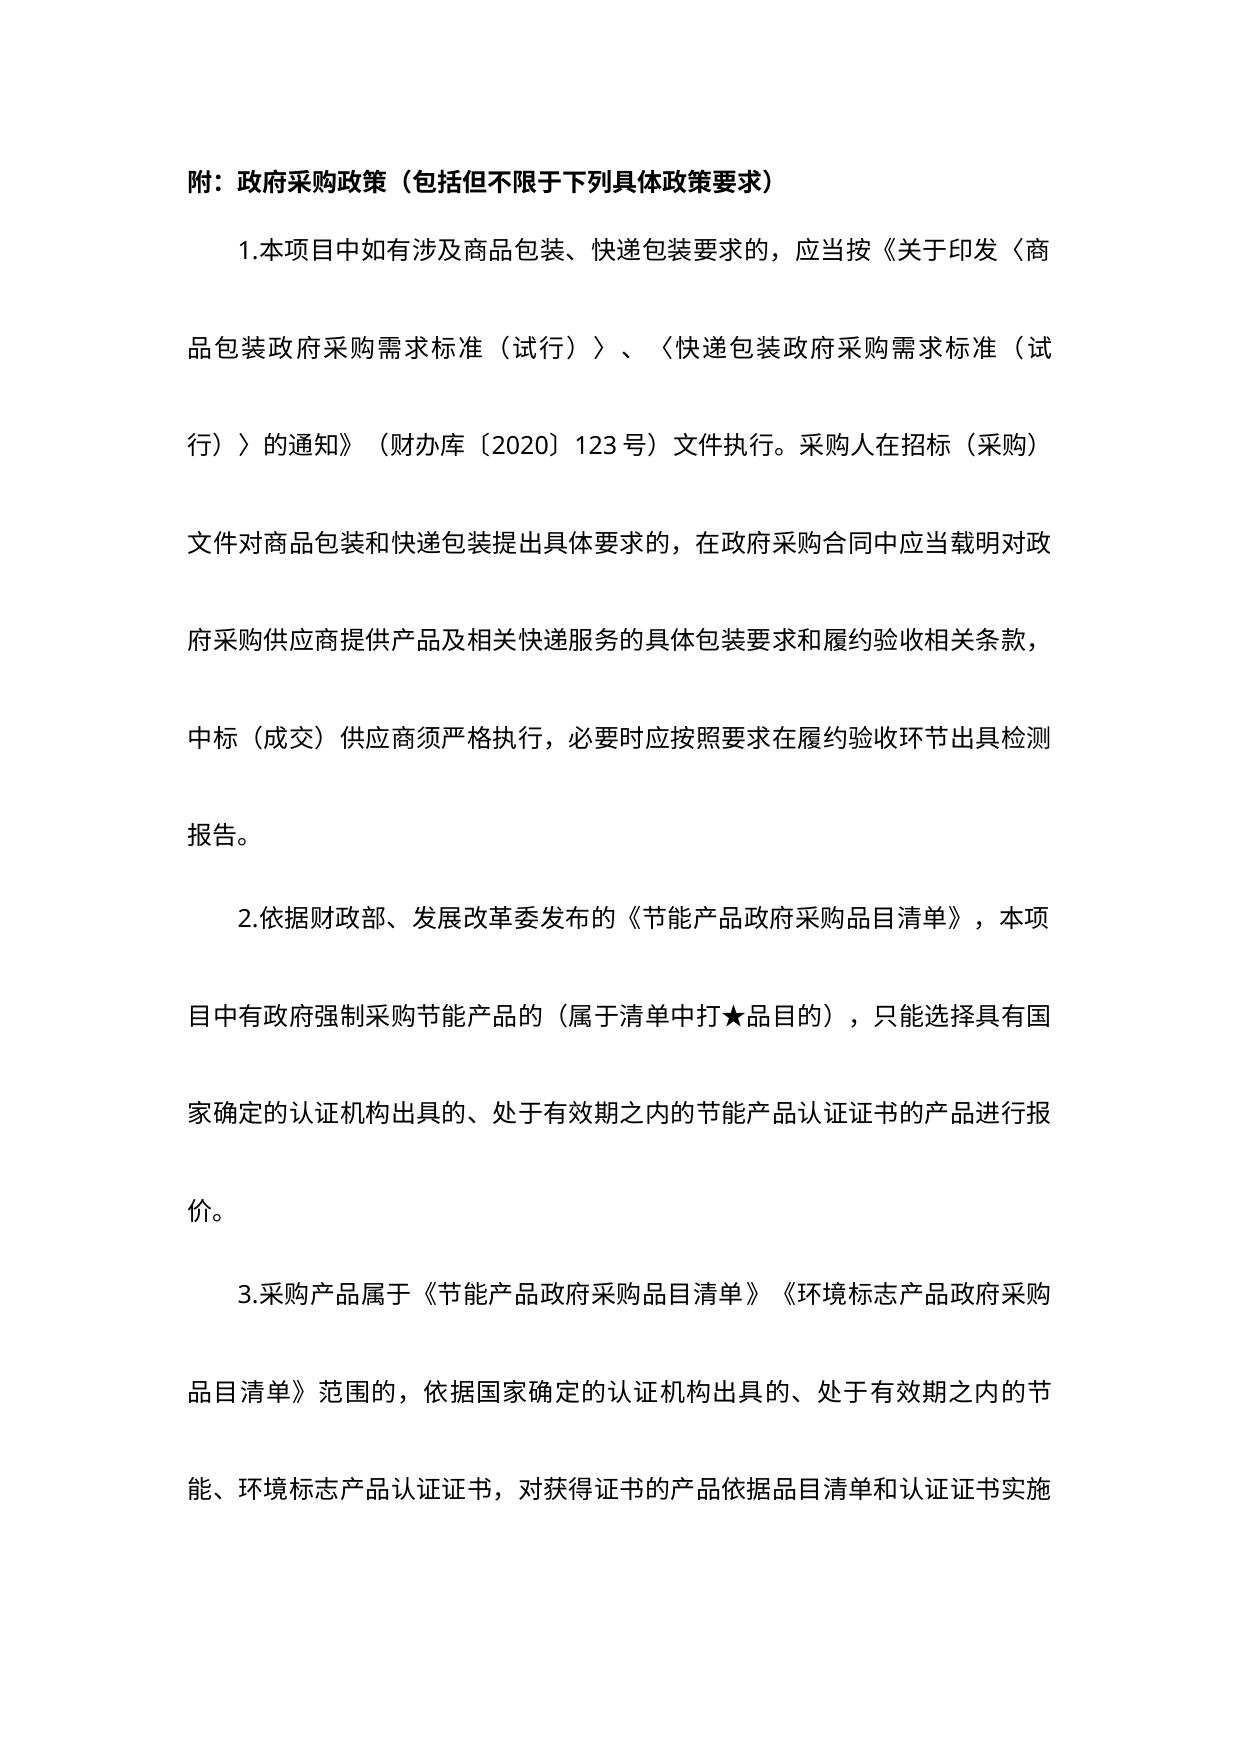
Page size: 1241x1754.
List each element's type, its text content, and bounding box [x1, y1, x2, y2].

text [187, 1260, 1053, 1520]
text 附：政府采购政策（包括但不限于下列具体政策要求） [187, 162, 1053, 198]
text 1.本项目中如有涉及商品包装、快递包装要求的，应当按《关于印发〈商品包装政府采购需求标准（试行）〉、〈快递包装政府采购需求标准（试行）〉的通知》（财办库〔2020〕123号）文件执行。采购人在招标（采购）文件对商品包装和快递包装提出具体要求的，在政府采购合同中应当载明对政府采购供应商提供产品及相关快递服务的具体包装要求和履约验收相关条款，中标（成交）供应商须严格执行，必要时应按照要求在履约验收环节出具检测报告。 [187, 216, 1053, 866]
text 2.依据财政部、发展改革委发布的《节能产品政府采购品目清单》，本项目中有政府强制采购节能产品的（属于清单中打★品目的），只能选择具有国家确定的认证机构出具的、处于有效期之内的节能产品认证证书的产品进行报价。 [187, 884, 1053, 1242]
